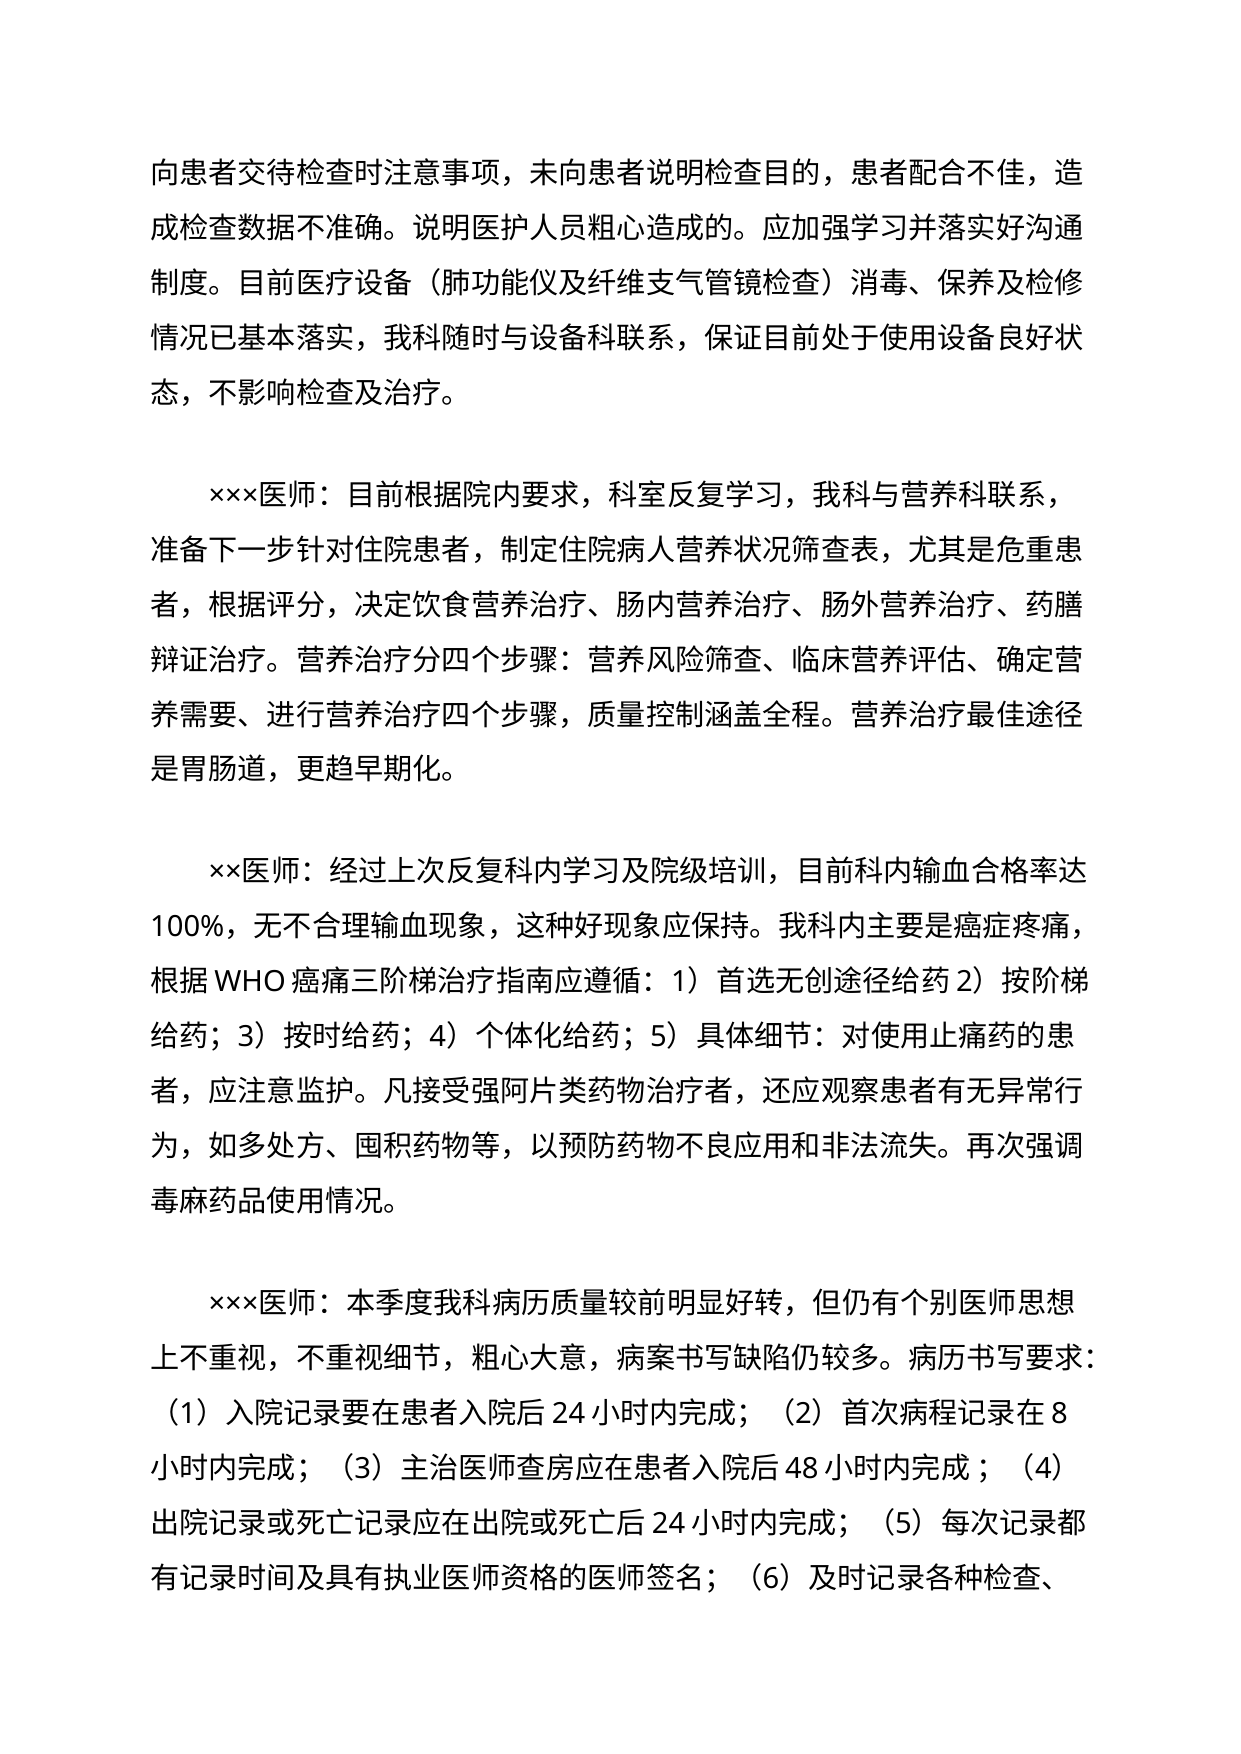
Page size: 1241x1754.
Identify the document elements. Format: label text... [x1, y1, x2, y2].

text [150, 1279, 1090, 1597]
text ××医师：经过上次反复科内学习及院级培训，目前科内输血合格率达100%，无不合理输血现象，这种好现象应保持。我科内主要是癌症疼痛，根据WHO癌痛三阶梯治疗指南应遵循：1）首选无创途径给药2）按阶梯给药；3）按时给药；4）个体化给药；5）具体细节：对使用止痛药的患者，应注意监护。凡接受强阿片类药物治疗者，还应观察患者有无异常行为，如多处方、囤积药物等，以预防药物不良应用和非法流失。再次强调毒麻药品使用情况。 [150, 848, 1090, 1220]
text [150, 150, 1090, 412]
text ×××医师：目前根据院内要求，科室反复学习，我科与营养科联系，准备下一步针对住院患者，制定住院病人营养状况筛查表，尤其是危重患者，根据评分，决定饮食营养治疗、肠内营养治疗、肠外营养治疗、药膳辩证治疗。营养治疗分四个步骤：营养风险筛查、临床营养评估、确定营养需要、进行营养治疗四个步骤，质量控制涵盖全程。营养治疗最佳途径是胃肠道，更趋早期化。 [150, 471, 1090, 788]
